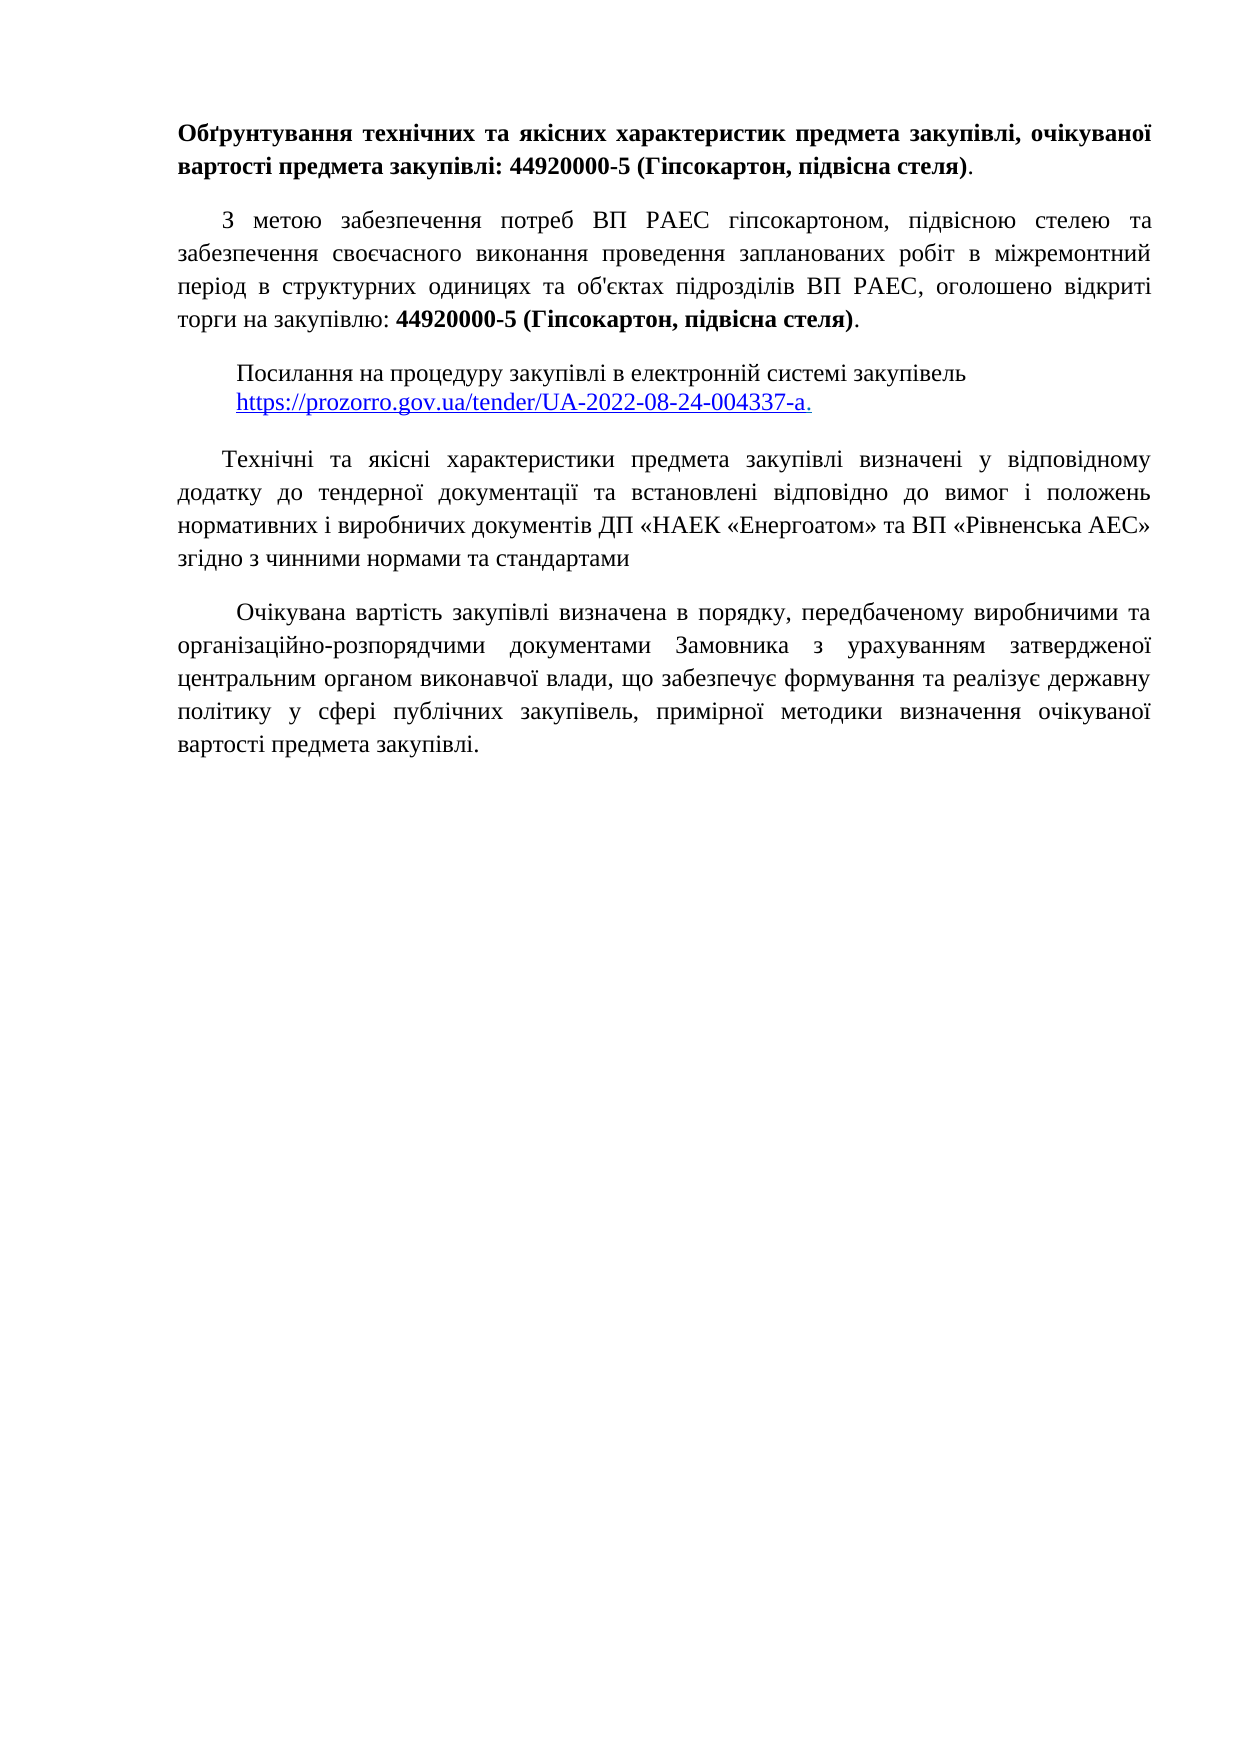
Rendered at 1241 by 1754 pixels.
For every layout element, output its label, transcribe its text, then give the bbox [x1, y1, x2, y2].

text Обґрунтування технічних та якісних характеристик предмета закупівлі, очікуваної вартості предмета закупівлі: 44920000-5 (Гіпсокартон, підвісна стеля). [177, 118, 1152, 180]
text Посилання на процедуру закупівлі в електронній системі закупівель https://prozorro.gov.ua/tender/UA-2022-08-24-004337-a. [236, 358, 1152, 415]
text З метою забезпечення потреб ВП РАЕС гіпсокартоном, підвісною стелею та забезпечення своєчасного виконання проведення запланованих робіт в міжремонтний період в структурних одиницях та об'єктах підрозділів ВП РАЕС, оголошено відкриті торги на закупівлю: 44920000-5 (Гіпсокартон, підвісна стеля). [177, 205, 1152, 333]
text Технічні та якісні характеристики предмета закупівлі визначені у відповідному додатку до тендерної документації та встановлені відповідно до вимог і положень нормативних і виробничих документів ДП «НАЕК «Енергоатом» та ВП «Рівненська АЕС» згідно з чинними нормами та стандартами [177, 444, 1152, 572]
text Очікувана вартість закупівлі визначена в порядку, передбаченому виробничими та організаційно-розпорядчими документами Замовника з урахуванням затвердженої центральним органом виконавчої влади, що забезпечує формування та реалізує державну політику у сфері публічних закупівель, примірної методики визначення очікуваної вартості предмета закупівлі. [177, 597, 1152, 758]
